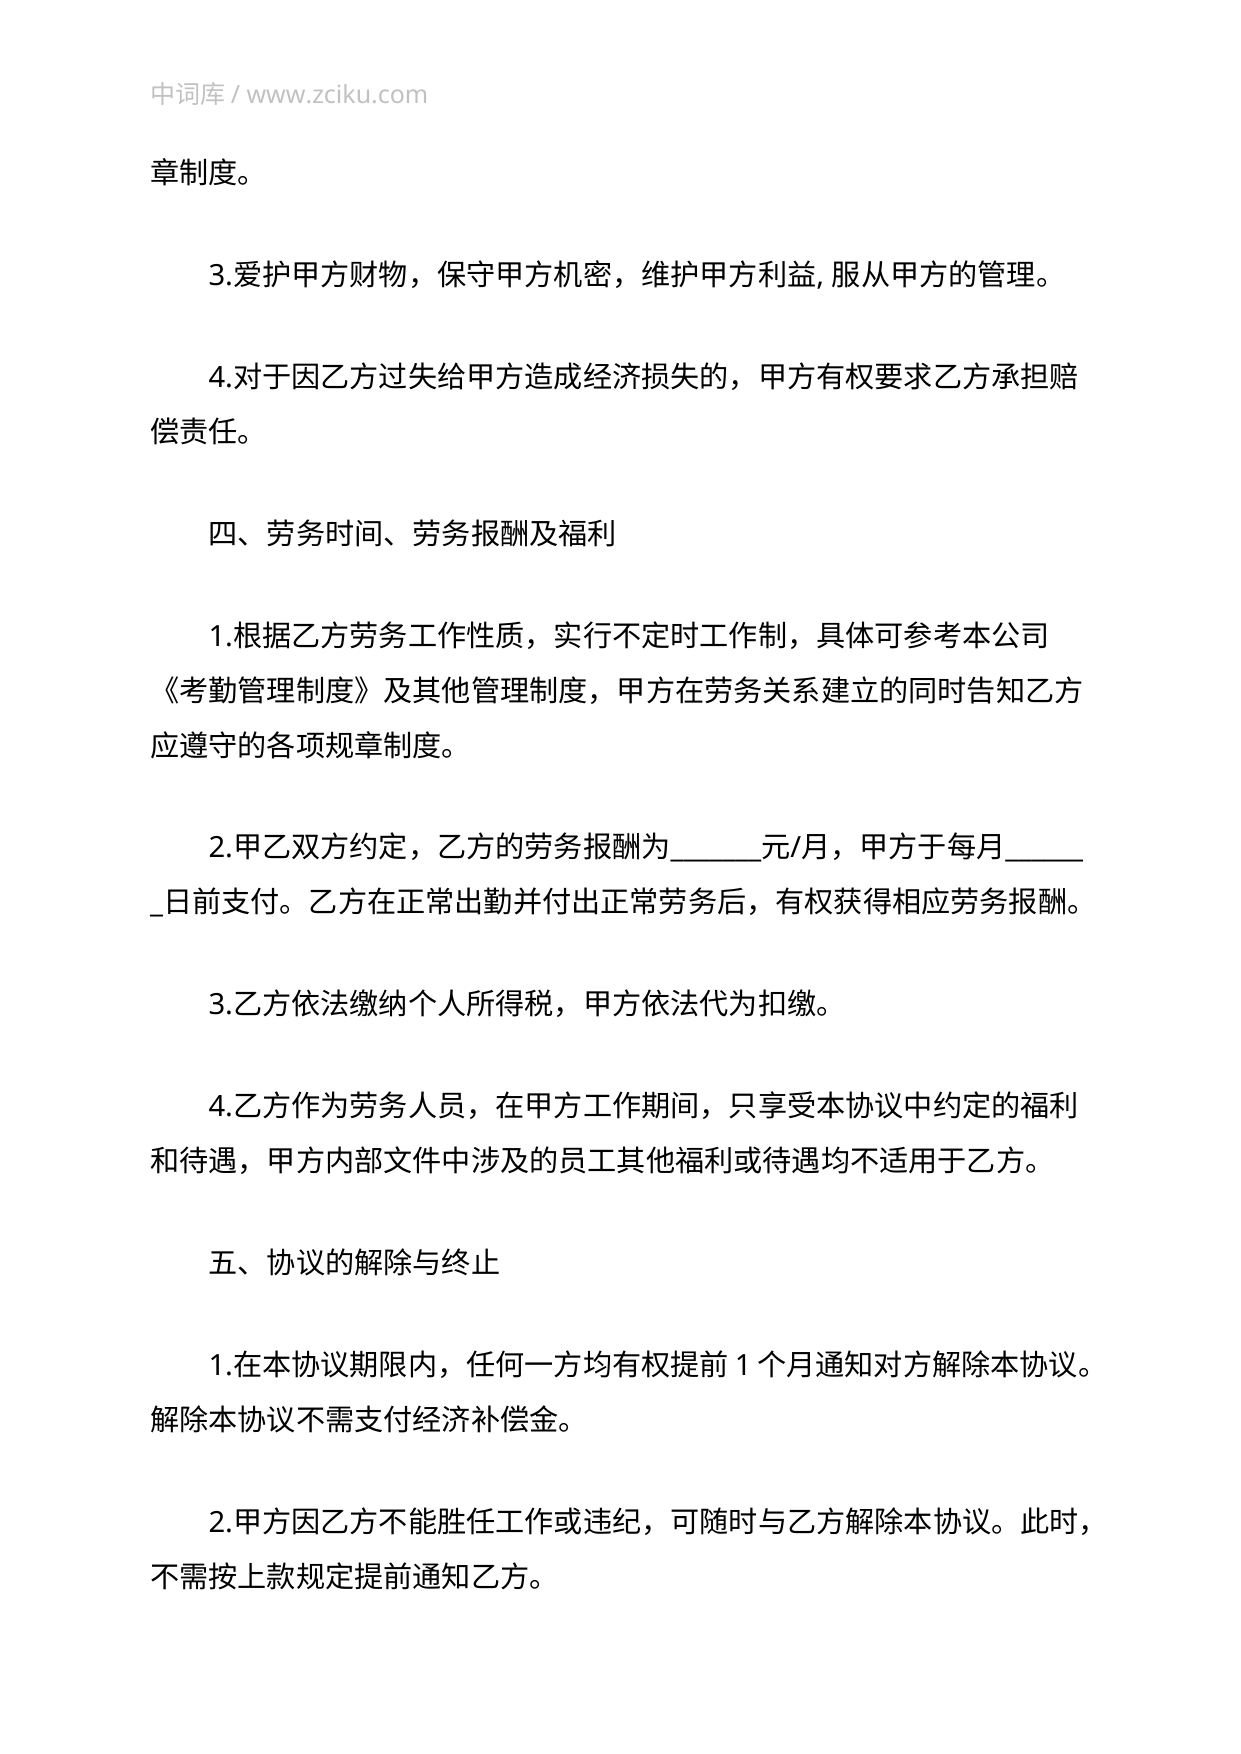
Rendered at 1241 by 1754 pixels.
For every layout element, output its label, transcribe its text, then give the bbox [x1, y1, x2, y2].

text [150, 150, 1090, 192]
text 2.甲方因乙方不能胜任工作或违纪，可随时与乙方解除本协议。此时，不需按上款规定提前通知乙方。 [150, 1498, 1090, 1596]
text 3.乙方依法缴纳个人所得税，甲方依法代为扣缴。 [150, 981, 1090, 1023]
text 2.甲乙双方约定，乙方的劳务报酬为_______元/月，甲方于每月_______日前支付。乙方在正常出勤并付出正常劳务后，有权获得相应劳务报酬。 [150, 824, 1090, 921]
text 1.根据乙方劳务工作性质，实行不定时工作制，具体可参考本公司《考勤管理制度》及其他管理制度，甲方在劳务关系建立的同时告知乙方应遵守的各项规章制度。 [150, 612, 1090, 764]
text 3.爱护甲方财物，保守甲方机密，维护甲方利益, 服从甲方的管理。 [150, 252, 1090, 294]
text 4.对于因乙方过失给甲方造成经济损失的，甲方有权要求乙方承担赔偿责任。 [150, 354, 1090, 451]
text 五、协议的解除与终止 [150, 1240, 1090, 1282]
text 4.乙方作为劳务人员，在甲方工作期间，只享受本协议中约定的福利和待遇，甲方内部文件中涉及的员工其他福利或待遇均不适用于乙方。 [150, 1083, 1090, 1180]
text 1.在本协议期限内，任何一方均有权提前1个月通知对方解除本协议。解除本协议不需支付经济补偿金。 [150, 1341, 1090, 1439]
text 四、劳务时间、劳务报酬及福利 [150, 511, 1090, 553]
